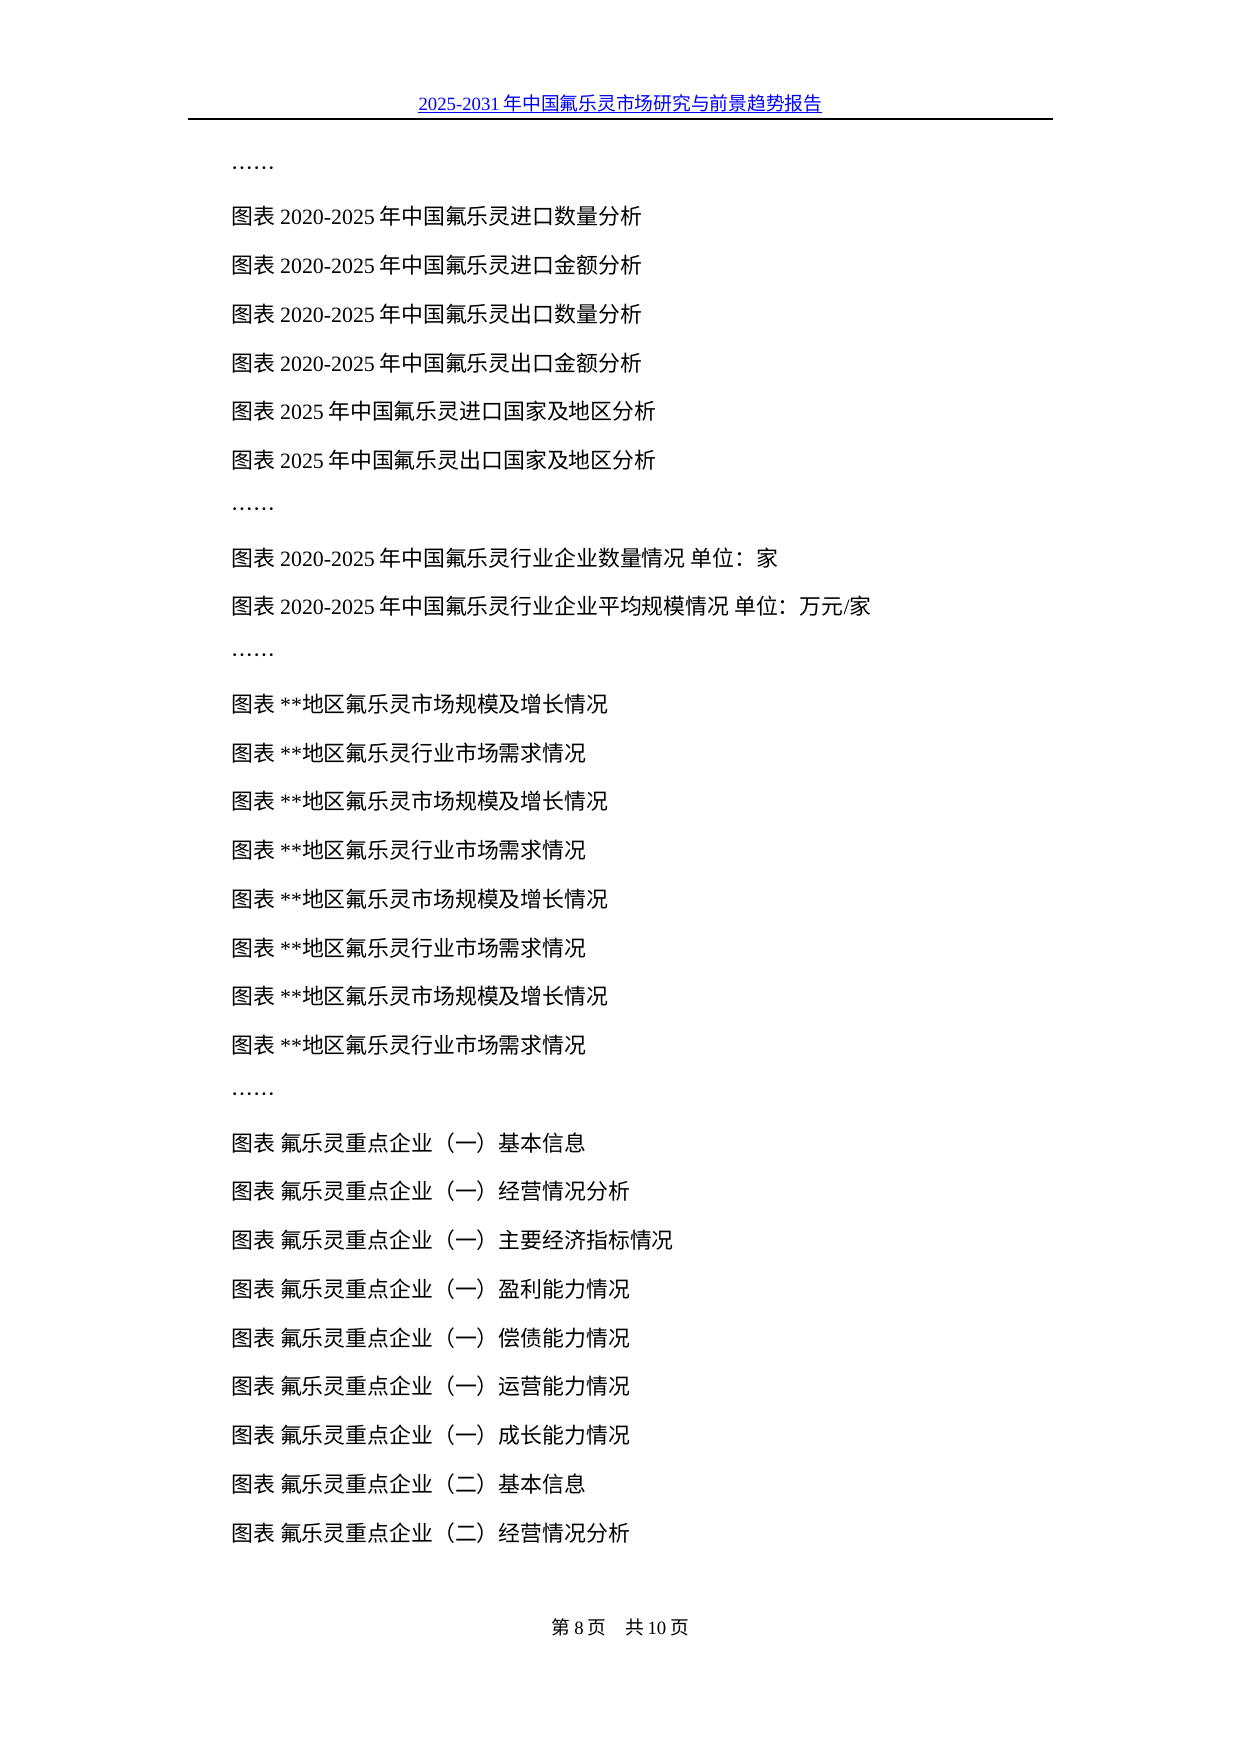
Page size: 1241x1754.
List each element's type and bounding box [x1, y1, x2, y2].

text [187, 150, 1053, 1548]
